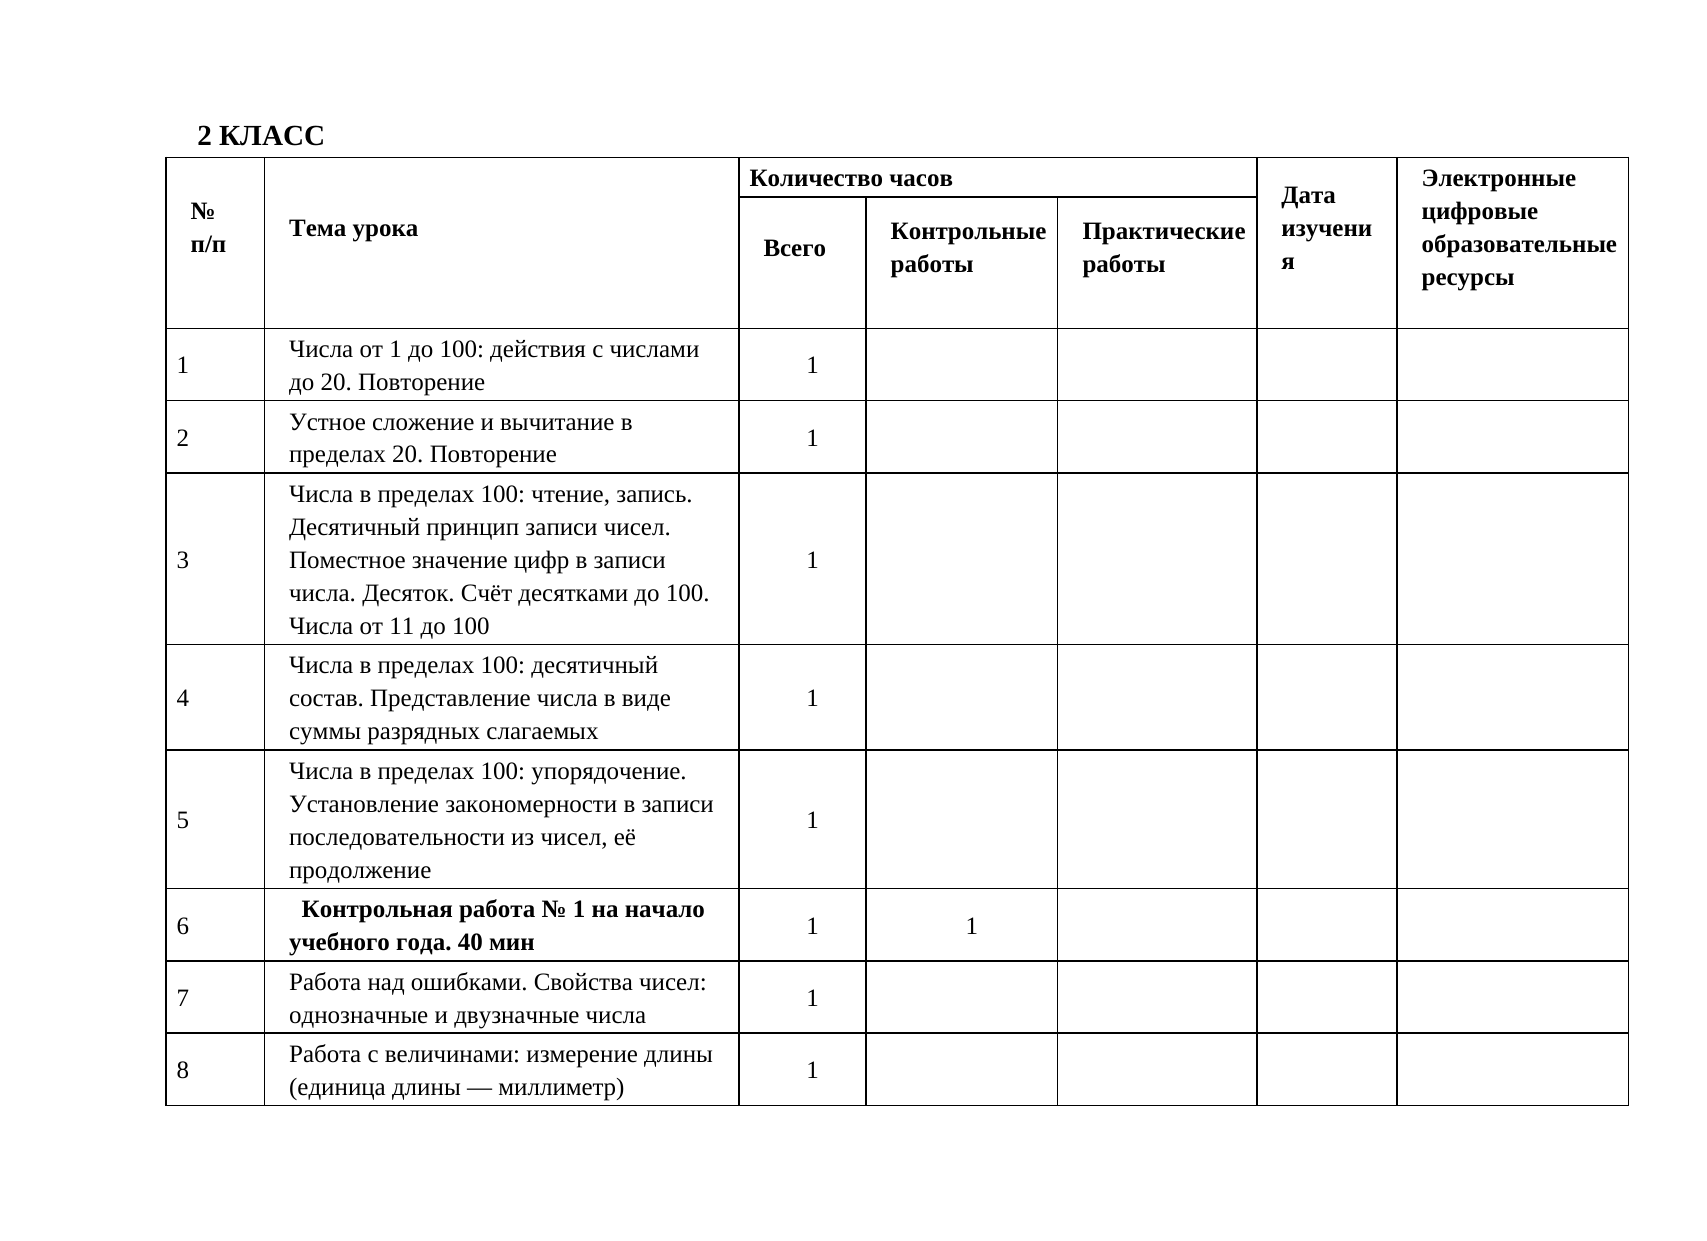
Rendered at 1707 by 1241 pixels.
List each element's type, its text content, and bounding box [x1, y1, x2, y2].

table_cell [1258, 1034, 1396, 1105]
table_cell 8 [167, 1034, 264, 1105]
table_cell [1058, 474, 1256, 644]
table_cell [867, 1034, 1057, 1105]
table_header Количество часов [740, 158, 1256, 196]
table_cell 2 [167, 401, 264, 472]
table_cell [1398, 401, 1628, 472]
table_cell 5 [167, 751, 264, 887]
table_cell [1258, 401, 1396, 472]
table_cell [1398, 474, 1628, 644]
table_header Тема урока [265, 158, 738, 327]
table_cell 1 [867, 889, 1057, 960]
table_cell 3 [167, 474, 264, 644]
table_cell Числа в пределах 100: чтение, запись. Десятичный принцип записи чисел. Поместное значение цифр в записи числа. Десяток. Счёт десятками до 100. Числа от 11 до 100 [265, 474, 738, 644]
table_cell 1 [167, 329, 264, 400]
table_cell [867, 474, 1057, 644]
table_cell Работа над ошибками. Свойства чисел: однозначные и двузначные числа [265, 962, 738, 1032]
table_cell 1 [740, 1034, 865, 1105]
table_header Электронные цифровые образовательные ресурсы [1398, 158, 1628, 327]
table_cell [1058, 1034, 1256, 1105]
table_cell Устное сложение и вычитание в пределах 20. Повторение [265, 401, 738, 472]
table_cell [1058, 645, 1256, 749]
table_cell 4 [167, 645, 264, 749]
table_cell [1258, 889, 1396, 960]
table_cell Практические работы [1058, 198, 1256, 327]
table_cell [1058, 962, 1256, 1032]
table_cell [1258, 474, 1396, 644]
table_cell [1398, 751, 1628, 887]
table_cell Контрольная работа № 1 на начало учебного года. 40 мин [265, 889, 738, 960]
table_cell [1258, 645, 1396, 749]
table_cell [1398, 889, 1628, 960]
table_cell Числа в пределах 100: десятичный состав. Представление числа в виде суммы разрядных слагаемых [265, 645, 738, 749]
table_cell Всего [740, 198, 865, 327]
table_cell [1398, 329, 1628, 400]
table_cell [1058, 401, 1256, 472]
table_cell [867, 962, 1057, 1032]
table_cell Контрольные работы [867, 198, 1057, 327]
table_cell [1398, 1034, 1628, 1105]
table_cell [1258, 962, 1396, 1032]
table_cell [1258, 329, 1396, 400]
table_cell 1 [740, 329, 865, 400]
table_header № п/п [167, 158, 264, 327]
text 2 КЛАСС [190, 118, 1618, 152]
table_cell Работа с величинами: измерение длины (единица длины — миллиметр) [265, 1034, 738, 1105]
table_cell 7 [167, 962, 264, 1032]
table_cell Числа от 1 до 100: действия с числами до 20. Повторение [265, 329, 738, 400]
table_cell 1 [740, 751, 865, 887]
table_cell [1398, 645, 1628, 749]
table_cell [1258, 751, 1396, 887]
table_cell [1398, 962, 1628, 1032]
table_header Дата изучения [1258, 158, 1396, 327]
table_cell 1 [740, 962, 865, 1032]
table_cell [867, 645, 1057, 749]
table_cell 1 [740, 645, 865, 749]
table_cell [867, 751, 1057, 887]
table_cell 6 [167, 889, 264, 960]
table_cell [1058, 329, 1256, 400]
table_cell [1058, 751, 1256, 887]
table_cell 1 [740, 474, 865, 644]
table_cell [1058, 889, 1256, 960]
table_cell [867, 329, 1057, 400]
table_cell Числа в пределах 100: упорядочение. Установление закономерности в записи последовательности из чисел, её продолжение [265, 751, 738, 887]
table_cell 1 [740, 401, 865, 472]
table_cell 1 [740, 889, 865, 960]
table_cell [867, 401, 1057, 472]
